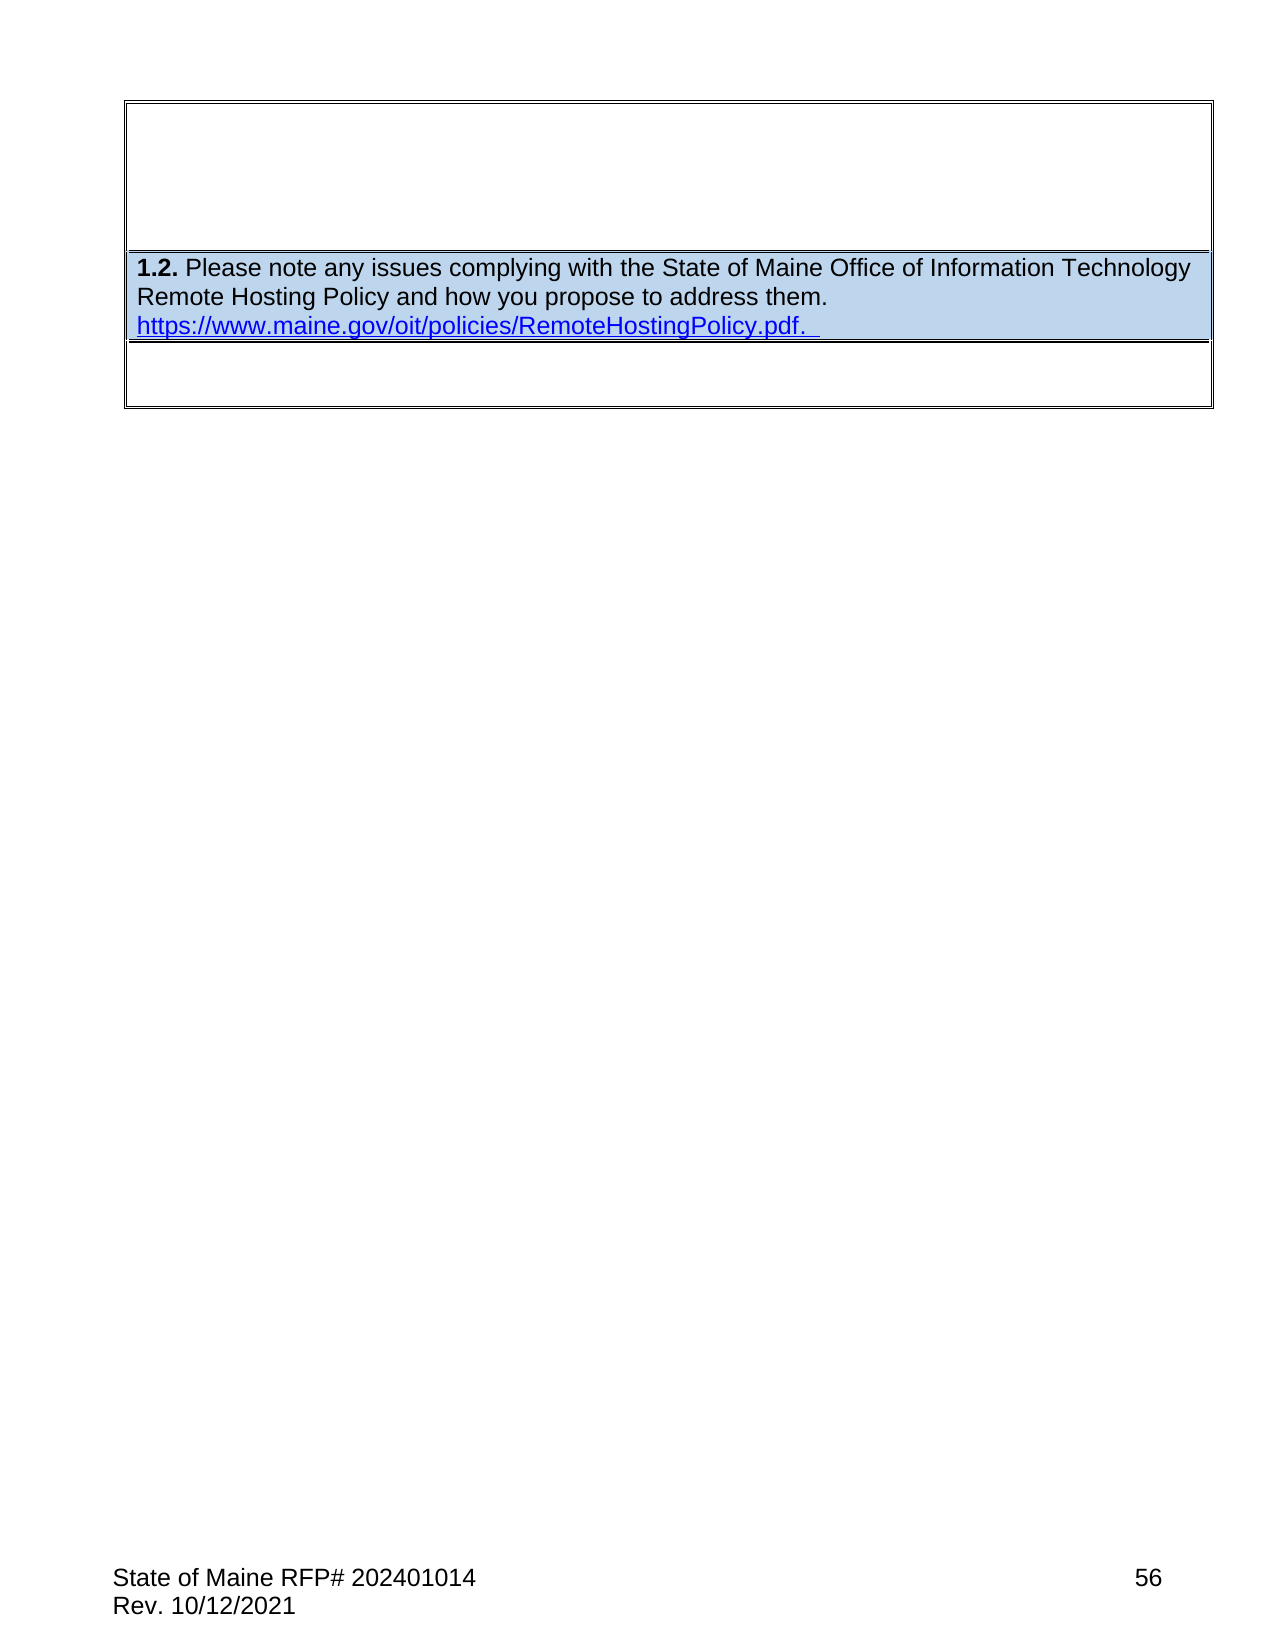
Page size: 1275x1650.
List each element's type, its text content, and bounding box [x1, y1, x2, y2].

table_cell [125, 339, 1213, 406]
table_cell 1.2. Please note any issues complying with the State of Maine Office of Information Technology Remote Hosting Policy and how you propose to address them. https://www.maine.gov/oit/policies/RemoteHostingPolicy.pdf. [125, 250, 1213, 339]
table_cell [127, 104, 1211, 250]
